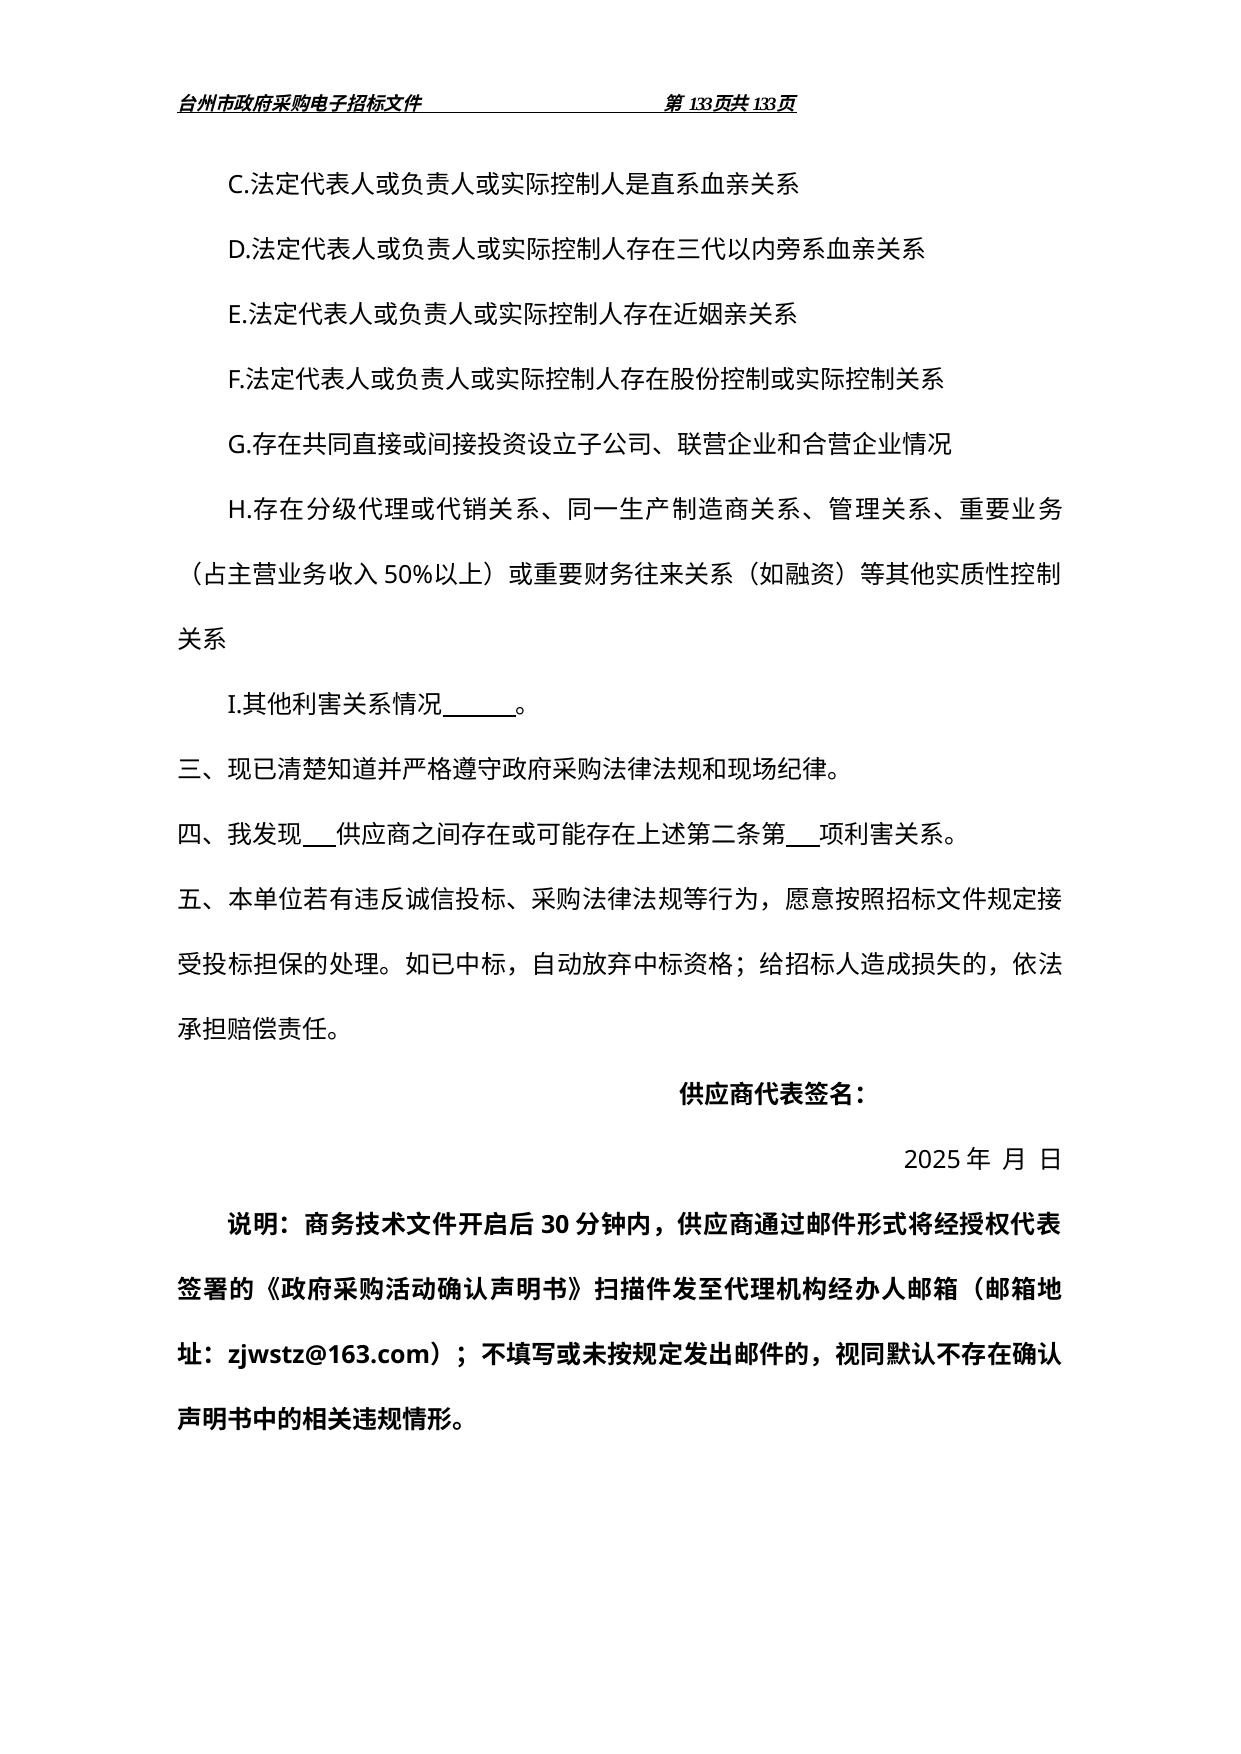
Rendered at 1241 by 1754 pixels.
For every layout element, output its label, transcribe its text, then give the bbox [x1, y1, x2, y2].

text 说明：商务技术文件开启后30分钟内，供应商通过邮件形式将经授权代表签署的《政府采购活动确认声明书》扫描件发至代理机构经办人邮箱（邮箱地址：zjwstz@163.com）；不填写或未按规定发出邮件的，视同默认不存在确认声明书中的相关违规情形。 [177, 1190, 1063, 1450]
text F.法定代表人或负责人或实际控制人存在股份控制或实际控制关系 [177, 345, 1063, 410]
text 五、本单位若有违反诚信投标、采购法律法规等行为，愿意按照招标文件规定接受投标担保的处理。如已中标，自动放弃中标资格；给招标人造成损失的，依法承担赔偿责任。 [177, 865, 1063, 1060]
text 供应商代表签名： [177, 1060, 1063, 1125]
text E.法定代表人或负责人或实际控制人存在近姻亲关系 [177, 280, 1063, 345]
text H.存在分级代理或代销关系、同一生产制造商关系、管理关系、重要业务（占主营业务收入50%以上）或重要财务往来关系（如融资）等其他实质性控制关系 [177, 475, 1063, 670]
text D.法定代表人或负责人或实际控制人存在三代以内旁系血亲关系 [177, 215, 1063, 280]
text 三、现已清楚知道并严格遵守政府采购法律法规和现场纪律。 [177, 735, 1063, 800]
text 四、我发现 供应商之间存在或可能存在上述第二条第 项利害关系。 [177, 800, 1063, 865]
text C.法定代表人或负责人或实际控制人是直系血亲关系 [177, 150, 1063, 215]
text I.其他利害关系情况 。 [177, 670, 1063, 735]
text 2025年 月 日 [177, 1125, 1063, 1190]
text G.存在共同直接或间接投资设立子公司、联营企业和合营企业情况 [177, 410, 1063, 475]
